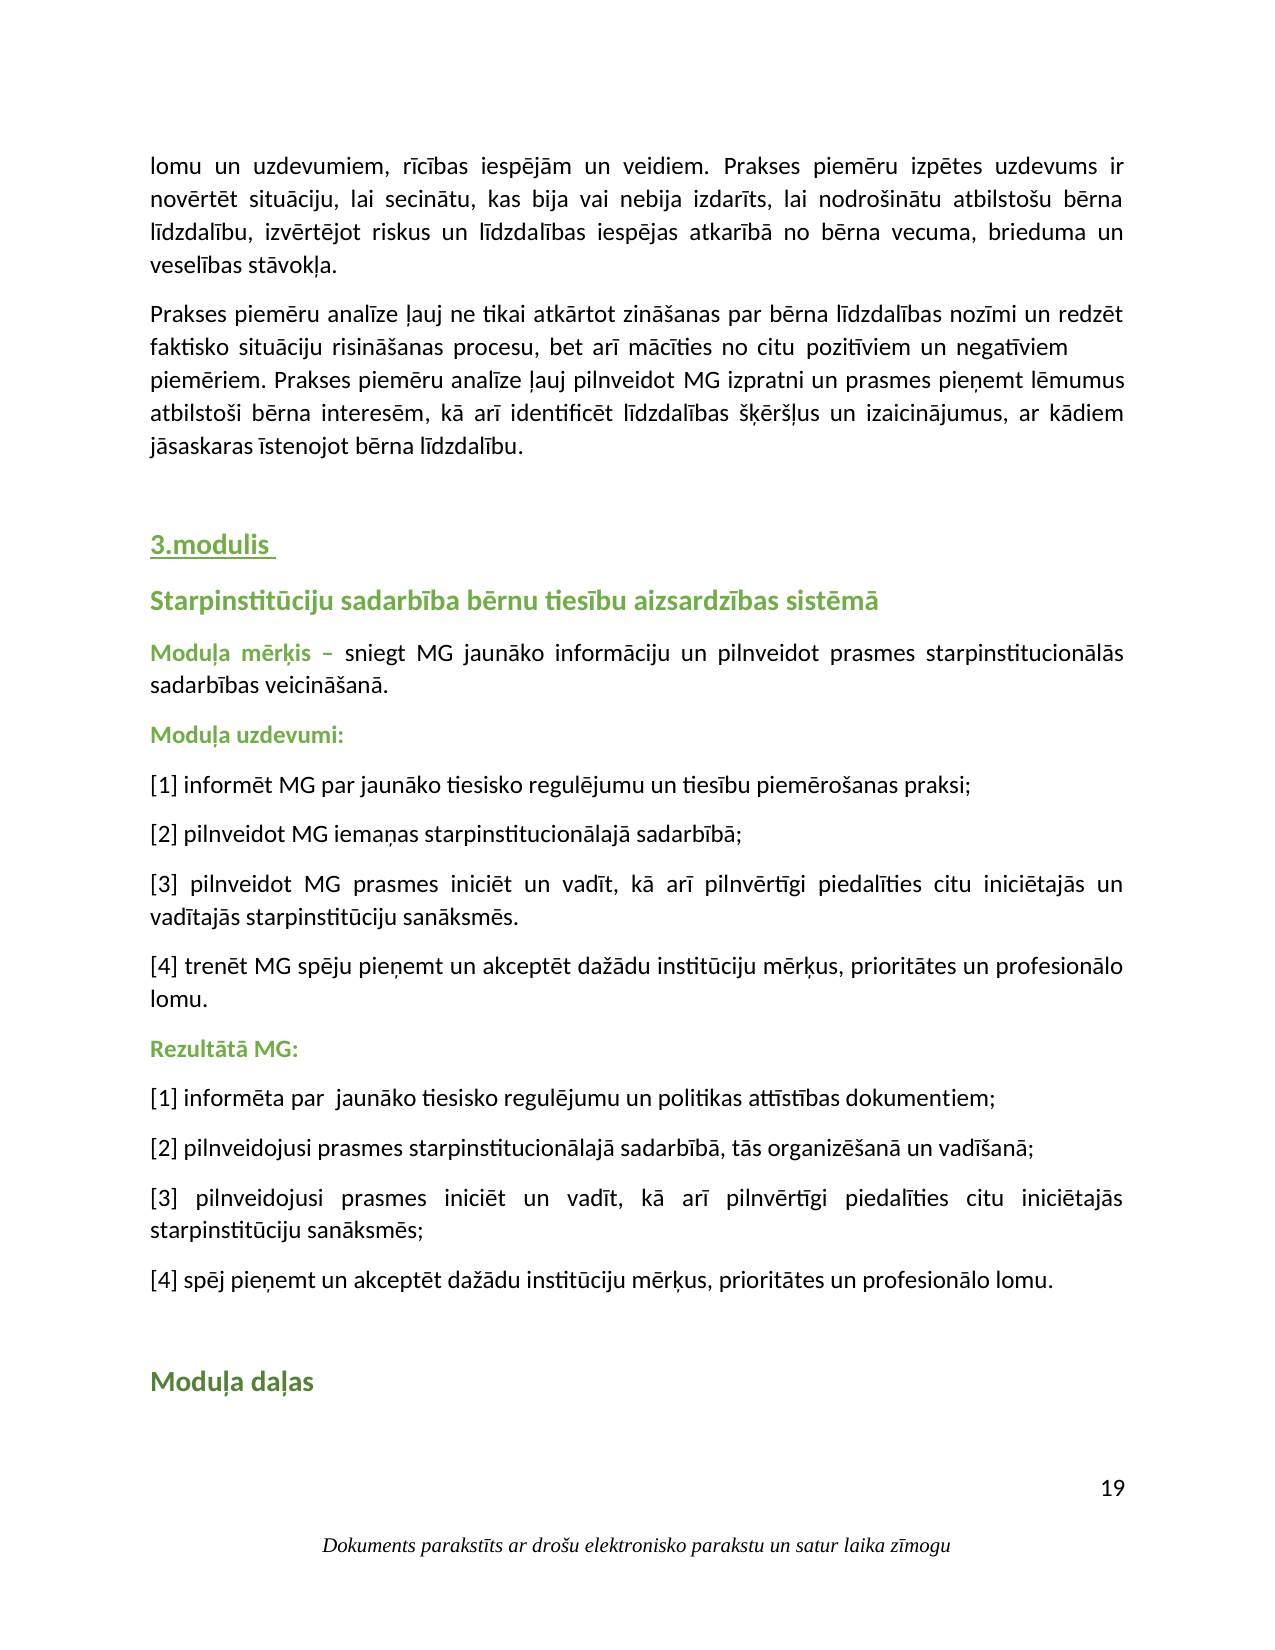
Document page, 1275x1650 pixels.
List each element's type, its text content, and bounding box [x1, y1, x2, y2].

text Prakses piemēru analīze ļauj ne tikai atkārtot zināšanas par bērna līdzdalības nozīmi un redzēt faktisko situāciju risināšanas procesu, bet arī mācīties no citu piemēriem. Prakses piemēru analīze ļauj pilnveidot MG izpratni un prasmes pieņemt lēmumus atbilstoši bērna interesēm, kā arī identificēt līdzdalības šķēršļus un izaicinājumus, ar kādiem jāsaskaras īstenojot bērna līdzdalību. [150, 329, 1125, 461]
text [4] trenēt MG spēju pieņemt un akceptēt dažādu institūciju mērķus, prioritātes un profesionālo lomu. [150, 950, 1125, 1014]
text Moduļa uzdevumi: [150, 719, 1125, 750]
text [2] pilnveidot MG iemaņas starpinstitucionālajā sadarbībā; [150, 818, 1125, 849]
text Moduļa daļas [150, 1363, 1125, 1399]
text [4] spēj pieņemt un akceptēt dažādu institūciju mērķus, prioritātes un profesionālo lomu. [150, 1264, 1125, 1295]
text [3] pilnveidojusi prasmes iniciēt un vadīt, kā arī pilnvērtīgi piedalīties citu iniciētajās starpinstitūciju sanāksmēs; [150, 1182, 1125, 1245]
text [1] informēt MG par jaunāko tiesisko regulējumu un tiesību piemērošanas praksi; [150, 769, 1125, 799]
text Rezultātā MG: [150, 1033, 1125, 1063]
text Starpinstitūciju sadarbība bērnu tiesību aizsardzības sistēmā [150, 582, 1125, 617]
text [2] pilnveidojusi prasmes starpinstitucionālajā sadarbībā, tās organizēšanā un vadīšanā; [150, 1132, 1125, 1163]
text Moduļa mērķis – sniegt MG jaunāko informāciju un pilnveidot prasmes starpinstitucionālās sadarbības veicināšanā. [150, 637, 1125, 700]
text 3.modulis [150, 526, 1125, 562]
text [3] pilnveidot MG prasmes iniciēt un vadīt, kā arī pilnvērtīgi piedalīties citu iniciētajās un vadītajās starpinstitūciju sanāksmēs. [150, 868, 1125, 931]
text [150, 150, 1125, 183]
text jaunāko tiesisko regulējumu un politikas attīstības dokument; [150, 1082, 1125, 1113]
